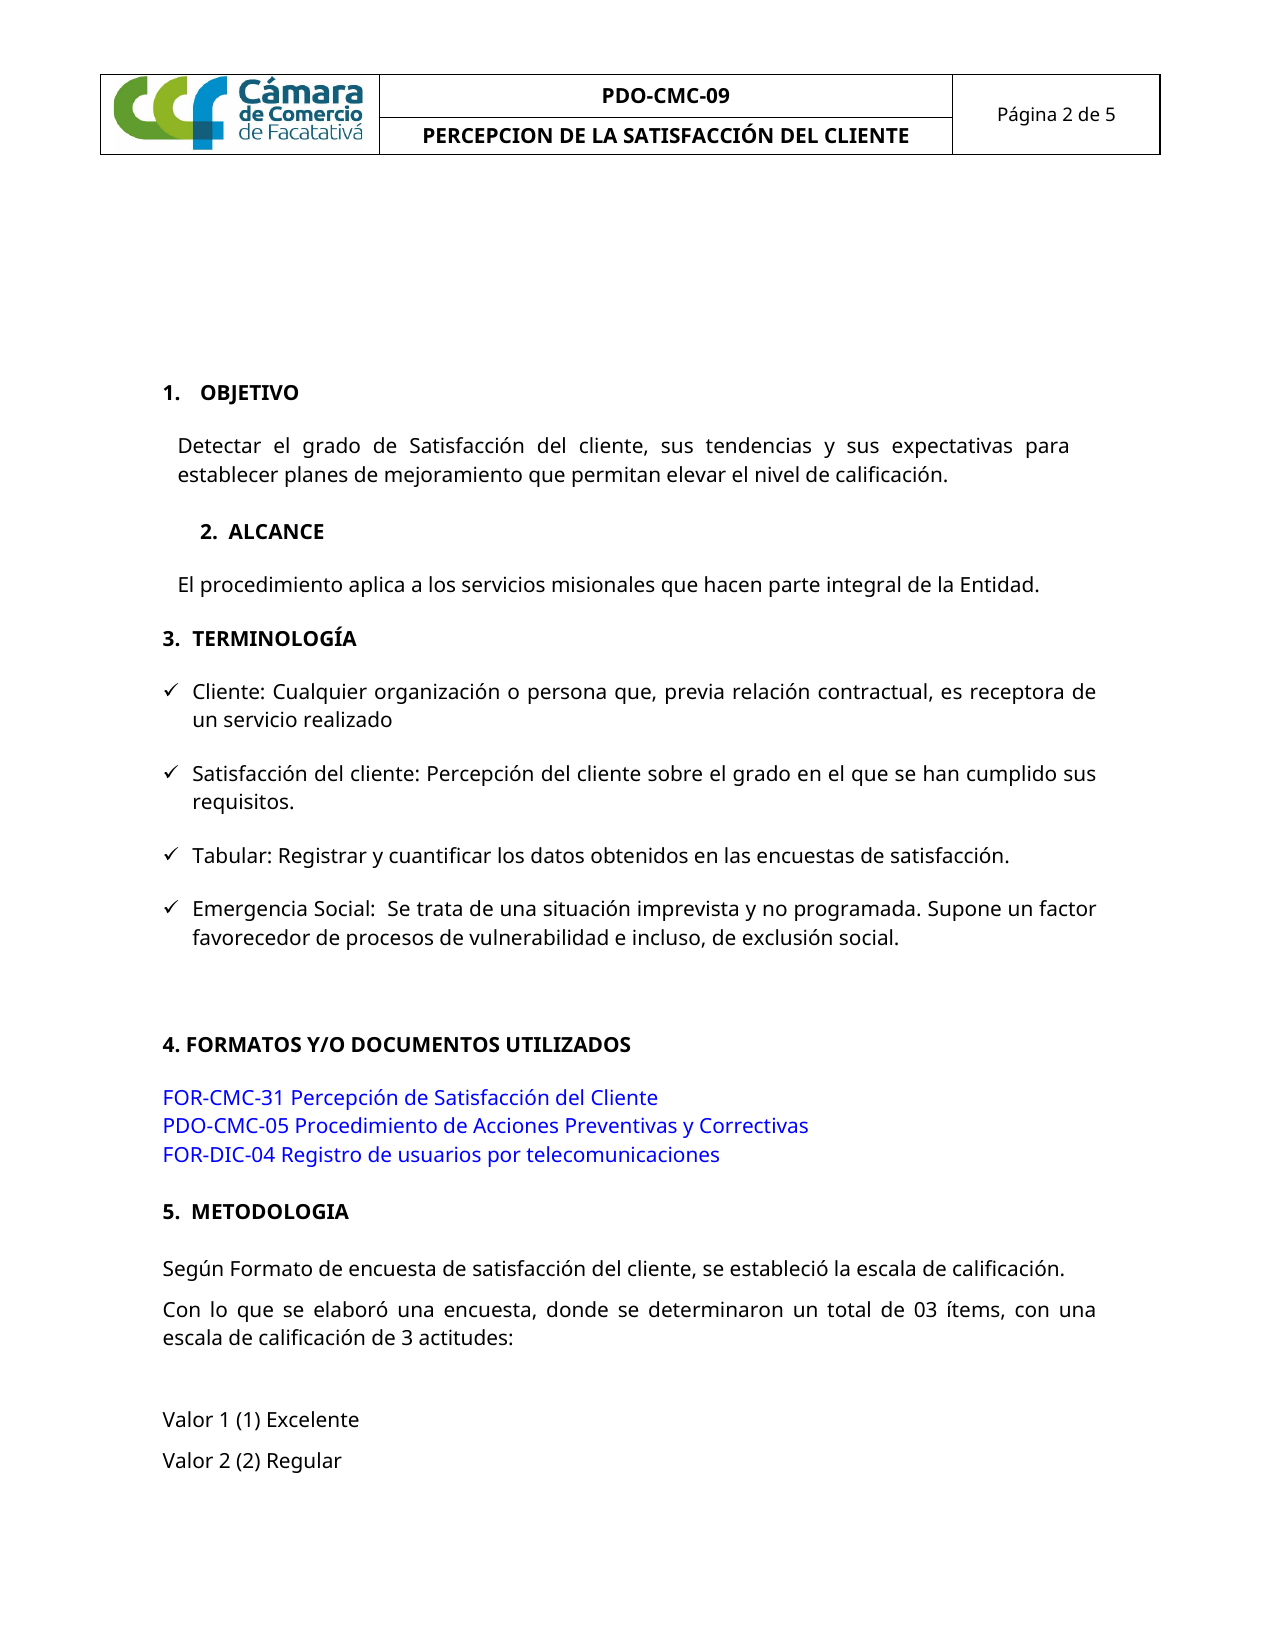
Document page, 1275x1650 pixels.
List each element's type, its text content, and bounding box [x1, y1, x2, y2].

list Tabular: Registrar y cuantificar los datos obtenidos en las encuestas de satisfacción. [162, 841, 1098, 869]
text 4. FORMATOS Y/O DOCUMENTOS UTILIZADOS [162, 1030, 1098, 1058]
text FOR-DIC-04 Registro de usuarios por telecomunicaciones [162, 1140, 1098, 1168]
text Valor 2 (2) Regular [162, 1446, 1098, 1474]
picture [113, 75, 366, 153]
text 5. METODOLOGIA [162, 1197, 1098, 1225]
text Según Formato de encuesta de satisfacción del cliente, se estableció la escala de calificación. [162, 1254, 1098, 1282]
text PDO-CMC-05 Procedimiento de Acciones Preventivas y Correctivas [162, 1112, 1098, 1140]
list Cliente: Cualquier organización o persona que, previa relación contractual, es receptora de un servicio realizado [162, 677, 1098, 734]
list OBJETIVO [162, 378, 1098, 407]
subtitle El procedimiento aplica a los servicios misionales que hacen parte integral de la Entidad. [177, 570, 1098, 599]
text Detectar el grado de Satisfacción del cliente, sus tendencias y sus expectativas para establecer planes de mejoramiento que permitan elevar el nivel de calificación. [177, 432, 1071, 488]
subtitle TERMINOLOGÍA [162, 624, 1098, 652]
list Emergencia Social: Se trata de una situación imprevista y no programada. Supone un factor favorecedor de procesos de vulnerabilidad e incluso, de exclusión social. [162, 894, 1098, 951]
list 2. ALCANCE [162, 517, 1098, 545]
list Satisfacción del cliente: Percepción del cliente sobre el grado en el que se han cumplido sus requisitos. [162, 759, 1098, 816]
text Con lo que se elaboró una encuesta, donde se determinaron un total de 03 ítems, con una escala de calificación de 3 actitudes: [162, 1295, 1098, 1352]
text FOR-CMC-31 Percepción de Satisfacción del Cliente [162, 1083, 1098, 1112]
text Valor 1 (1) Excelente [162, 1405, 1098, 1433]
